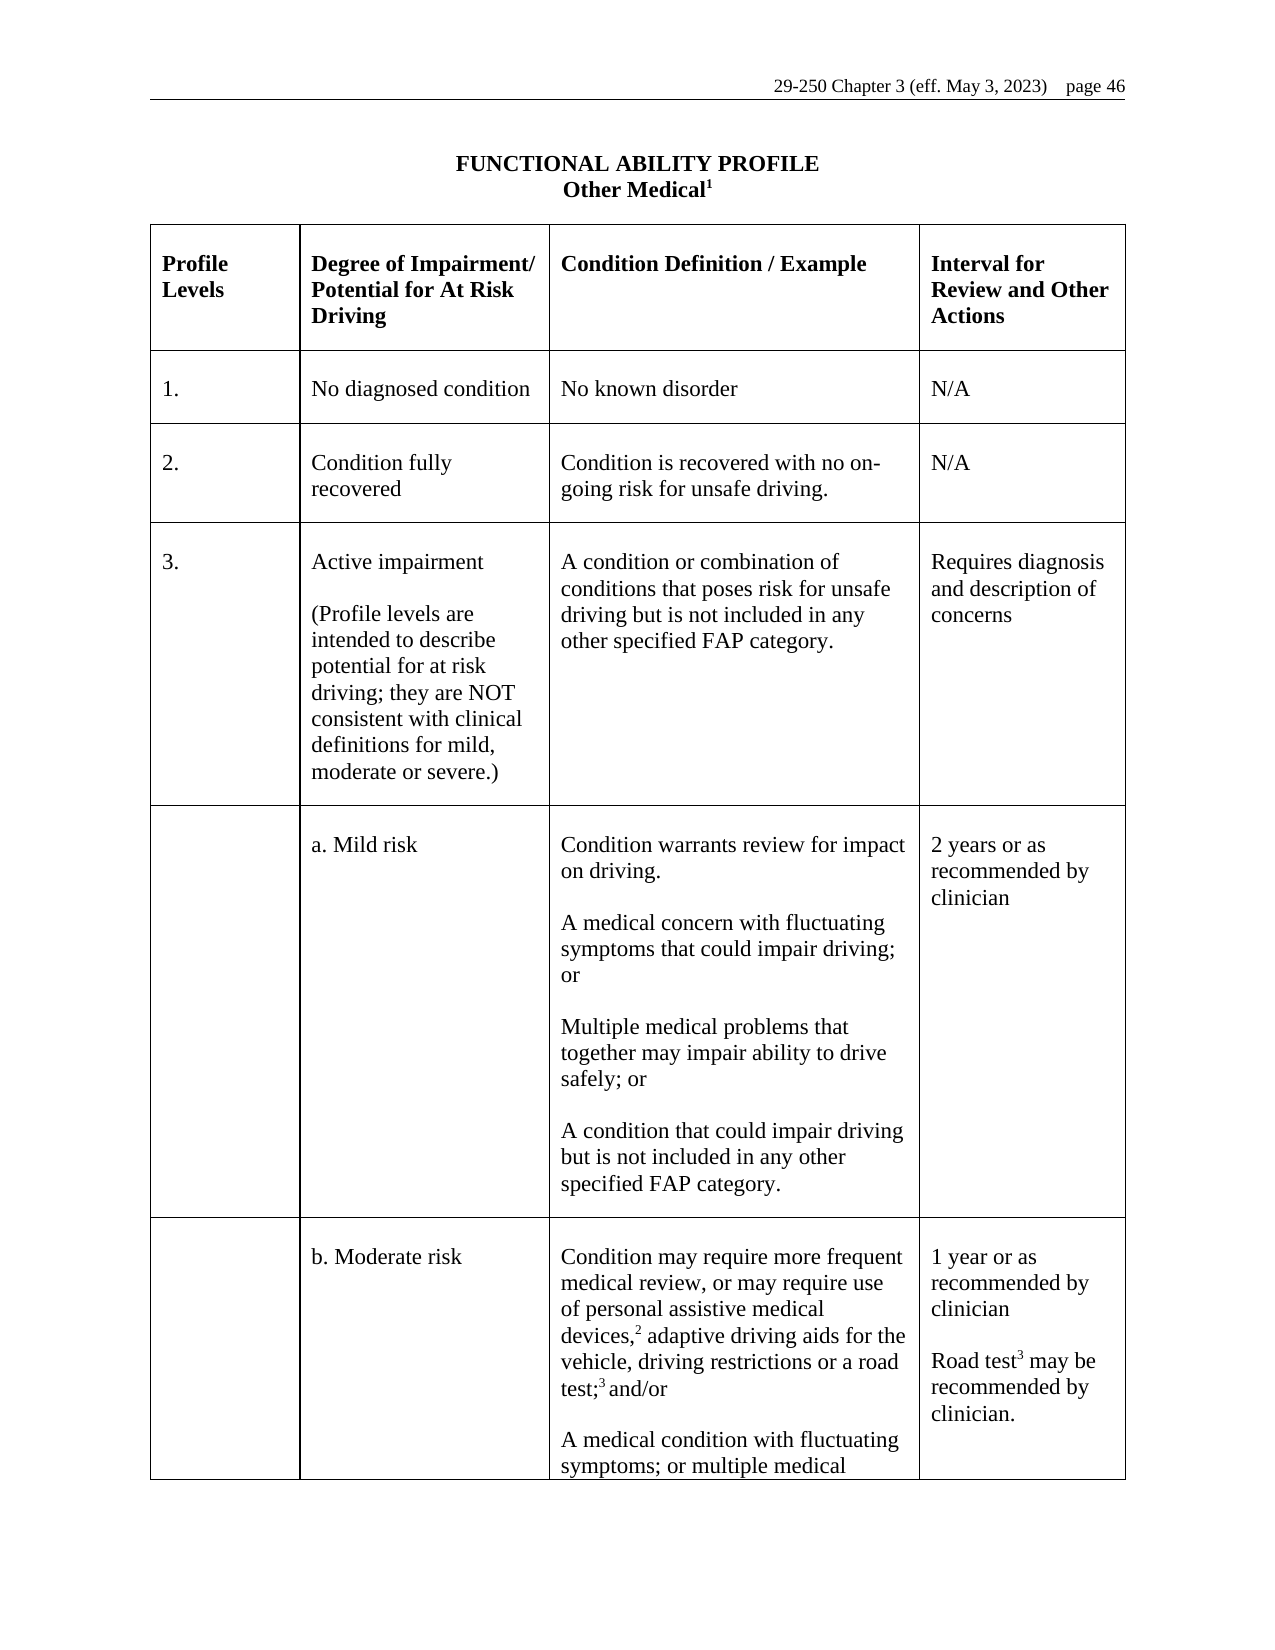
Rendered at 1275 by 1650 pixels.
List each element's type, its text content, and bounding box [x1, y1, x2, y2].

table_cell 2. [151, 424, 299, 522]
table_header Profile Levels [151, 225, 299, 349]
table_cell 3. [151, 523, 299, 805]
table_header Condition Definition / Example [550, 225, 919, 349]
table_cell Requires diagnosis and description of concerns [920, 523, 1125, 805]
table_cell 2 years or as recommended by clinician [920, 806, 1125, 1217]
table_header Interval for Review and Other Actions [920, 225, 1125, 349]
table_cell Condition fully recovered [301, 424, 549, 522]
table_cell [920, 1218, 1125, 1479]
text FUNCTIONAL ABILITY PROFILE [150, 150, 1125, 176]
table_cell Condition is recovered with no on-going risk for unsafe driving. [550, 424, 919, 522]
text Other Medical1 [150, 176, 1125, 203]
table_cell [151, 806, 299, 1217]
table_cell a. Mild risk [301, 806, 549, 1217]
table_cell No diagnosed condition [301, 351, 549, 423]
table_header Degree of Impairment/ Potential for At Risk Driving [301, 225, 549, 349]
table_cell Active impairment (Profile levels are intended to describe potential for at risk driving; they are NOT consistent with clinical definitions for mild, moderate or severe.) [301, 523, 549, 805]
table_cell N/A [920, 351, 1125, 423]
table_cell b. Moderate risk [301, 1218, 549, 1479]
table_cell Condition warrants review for impact on driving. A medical concern with fluctuating symptoms that could impair driving; or Multiple medical problems that together may impair ability to drive safely; or A condition that could impair driving but is not included in any other specified FAP category. [550, 806, 919, 1217]
table_cell N/A [920, 424, 1125, 522]
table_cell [550, 1218, 919, 1479]
table_cell 1. [151, 351, 299, 423]
table_cell A condition or combination of conditions that poses risk for unsafe driving but is not included in any other specified FAP category. [550, 523, 919, 805]
table_cell [151, 1218, 299, 1479]
table_cell No known disorder [550, 351, 919, 423]
